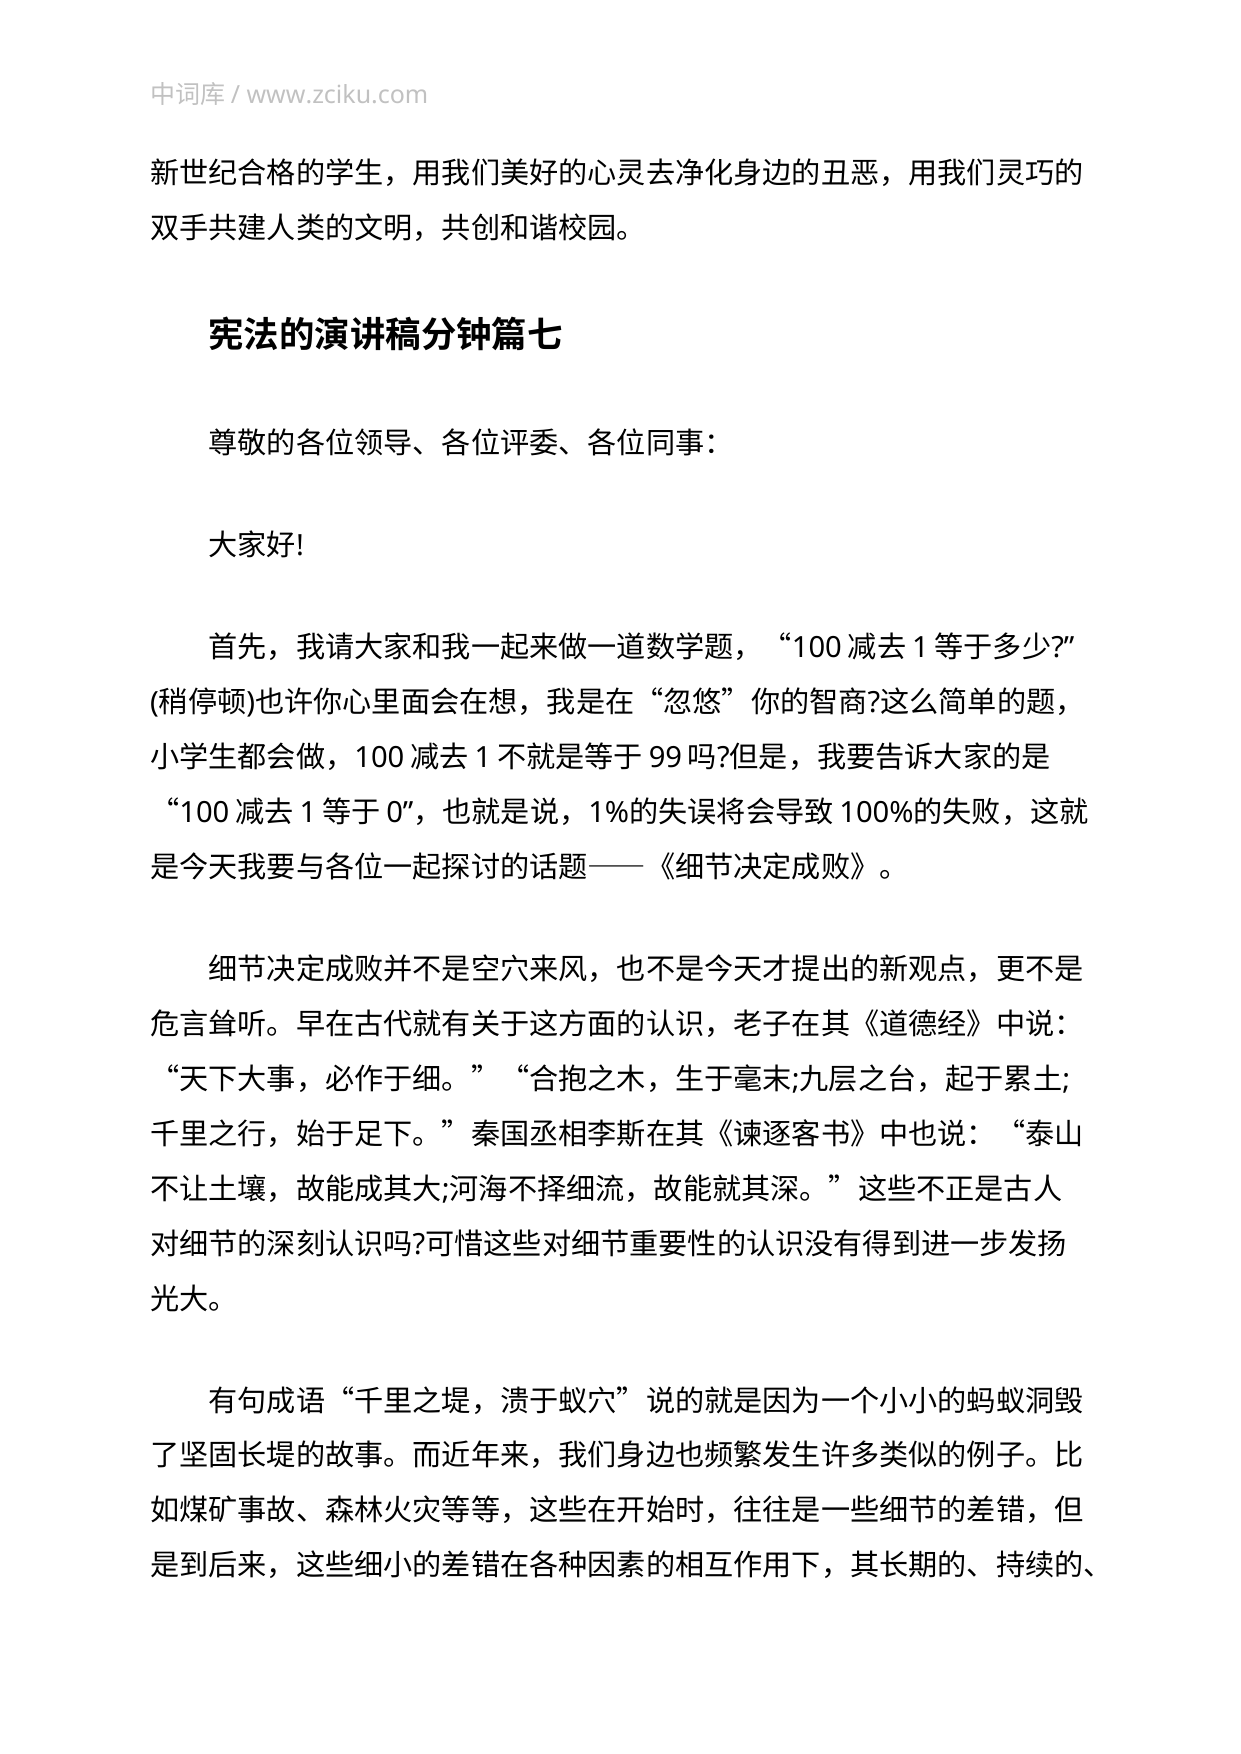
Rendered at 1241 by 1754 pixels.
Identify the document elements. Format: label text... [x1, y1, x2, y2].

text 首先，我请大家和我一起来做一道数学题，“100减去1等于多少?”(稍停顿)也许你心里面会在想，我是在“忽悠”你的智商?这么简单的题，小学生都会做，100减去1不就是等于99吗?但是，我要告诉大家的是“100减去1等于0”，也就是说，1%的失误将会导致100%的失败，这就是今天我要与各位一起探讨的话题——《细节决定成败》。 [150, 624, 1090, 886]
text 细节决定成败并不是空穴来风，也不是今天才提出的新观点，更不是危言耸听。早在古代就有关于这方面的认识，老子在其《道德经》中说：“天下大事，必作于细。”“合抱之木，生于毫末;九层之台，起于累土;千里之行，始于足下。”秦国丞相李斯在其《谏逐客书》中也说：“泰山不让土壤，故能成其大;河海不择细流，故能就其深。”这些不正是古人对细节的深刻认识吗?可惜这些对细节重要性的认识没有得到进一步发扬光大。 [150, 946, 1090, 1318]
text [150, 1377, 1090, 1584]
text 宪法的演讲稿分钟篇七 [150, 307, 1090, 358]
text 大家好! [150, 522, 1090, 564]
text 尊敬的各位领导、各位评委、各位同事： [150, 420, 1090, 462]
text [150, 150, 1090, 247]
